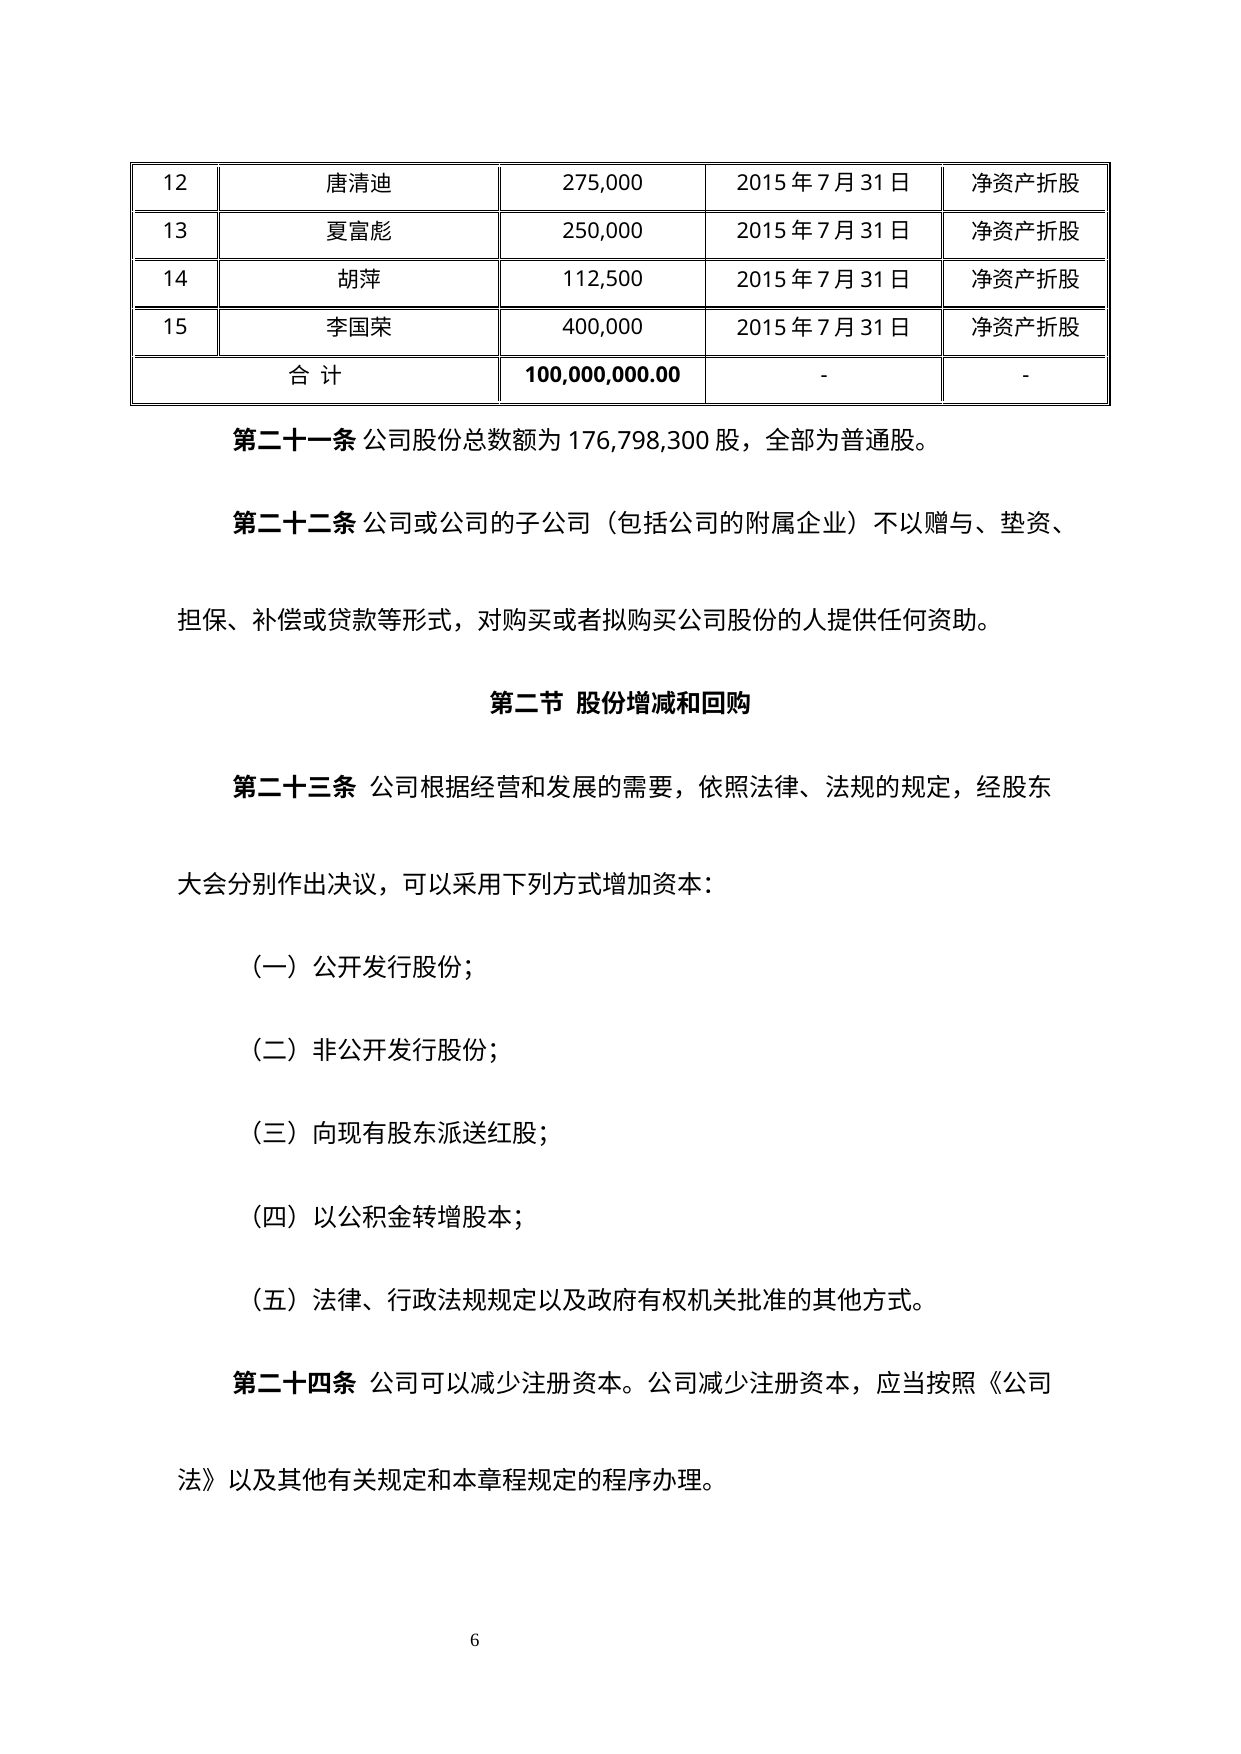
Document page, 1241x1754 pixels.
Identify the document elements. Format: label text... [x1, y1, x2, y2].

text （五）法律、行政法规规定以及政府有权机关批准的其他方式。 [187, 1266, 1053, 1331]
table_cell 13 [131, 210, 218, 258]
table_cell 2015年7月31日 [706, 261, 941, 306]
table_cell 唐清迪 [219, 165, 499, 210]
table_cell 夏富彪 [220, 213, 498, 258]
table_cell 胡萍 [220, 261, 498, 306]
table_cell 275,000 [499, 165, 705, 210]
list 公司或公司的子公司（包括公司的附属企业）不以赠与、垫资、担保、补偿或贷款等形式，对购买或者拟购买公司股份的人提供任何资助。 [177, 489, 1053, 651]
list 公司根据经营和发展的需要，依照法律、法规的规定，经股东大会分别作出决议，可以采用下列方式增加资本： [177, 753, 1053, 915]
text （二）非公开发行股份； [187, 1016, 1053, 1081]
table_cell 15 [133, 306, 217, 354]
text （一）公开发行股份； [187, 933, 1053, 998]
table_cell 李国荣 [220, 310, 498, 354]
table_cell 净资产折股 [942, 210, 1109, 258]
table_cell - [942, 355, 1107, 403]
table_cell - [706, 358, 942, 403]
table_cell 2015年7月31日 [706, 213, 941, 258]
table_cell 100,000,000.00 [499, 358, 705, 403]
table_cell 400,000 [501, 310, 705, 354]
table_cell 净资产折股 [944, 306, 1107, 354]
table_cell 14 [131, 258, 218, 306]
table_cell 12 [133, 165, 218, 210]
table_cell 112,500 [501, 261, 705, 306]
subtitle 第二节 股份增减和回购 [187, 669, 1053, 734]
table_cell 250,000 [501, 213, 705, 258]
table_cell 净资产折股 [942, 258, 1109, 306]
table_cell 合 计 [133, 355, 499, 403]
table_cell 2015年7月31日 [706, 310, 941, 354]
table_cell 净资产折股 [942, 165, 1107, 210]
text （四）以公积金转增股本； [187, 1183, 1053, 1248]
list 公司可以减少注册资本。公司减少注册资本，应当按照《公司法》以及其他有关规定和本章程规定的程序办理。 [177, 1349, 1053, 1511]
list 公司股份总数额为176,798,300股，全部为普通股。 [177, 406, 1053, 471]
table_cell 2015年7月31日 [706, 165, 942, 210]
text （三）向现有股东派送红股； [187, 1099, 1053, 1164]
